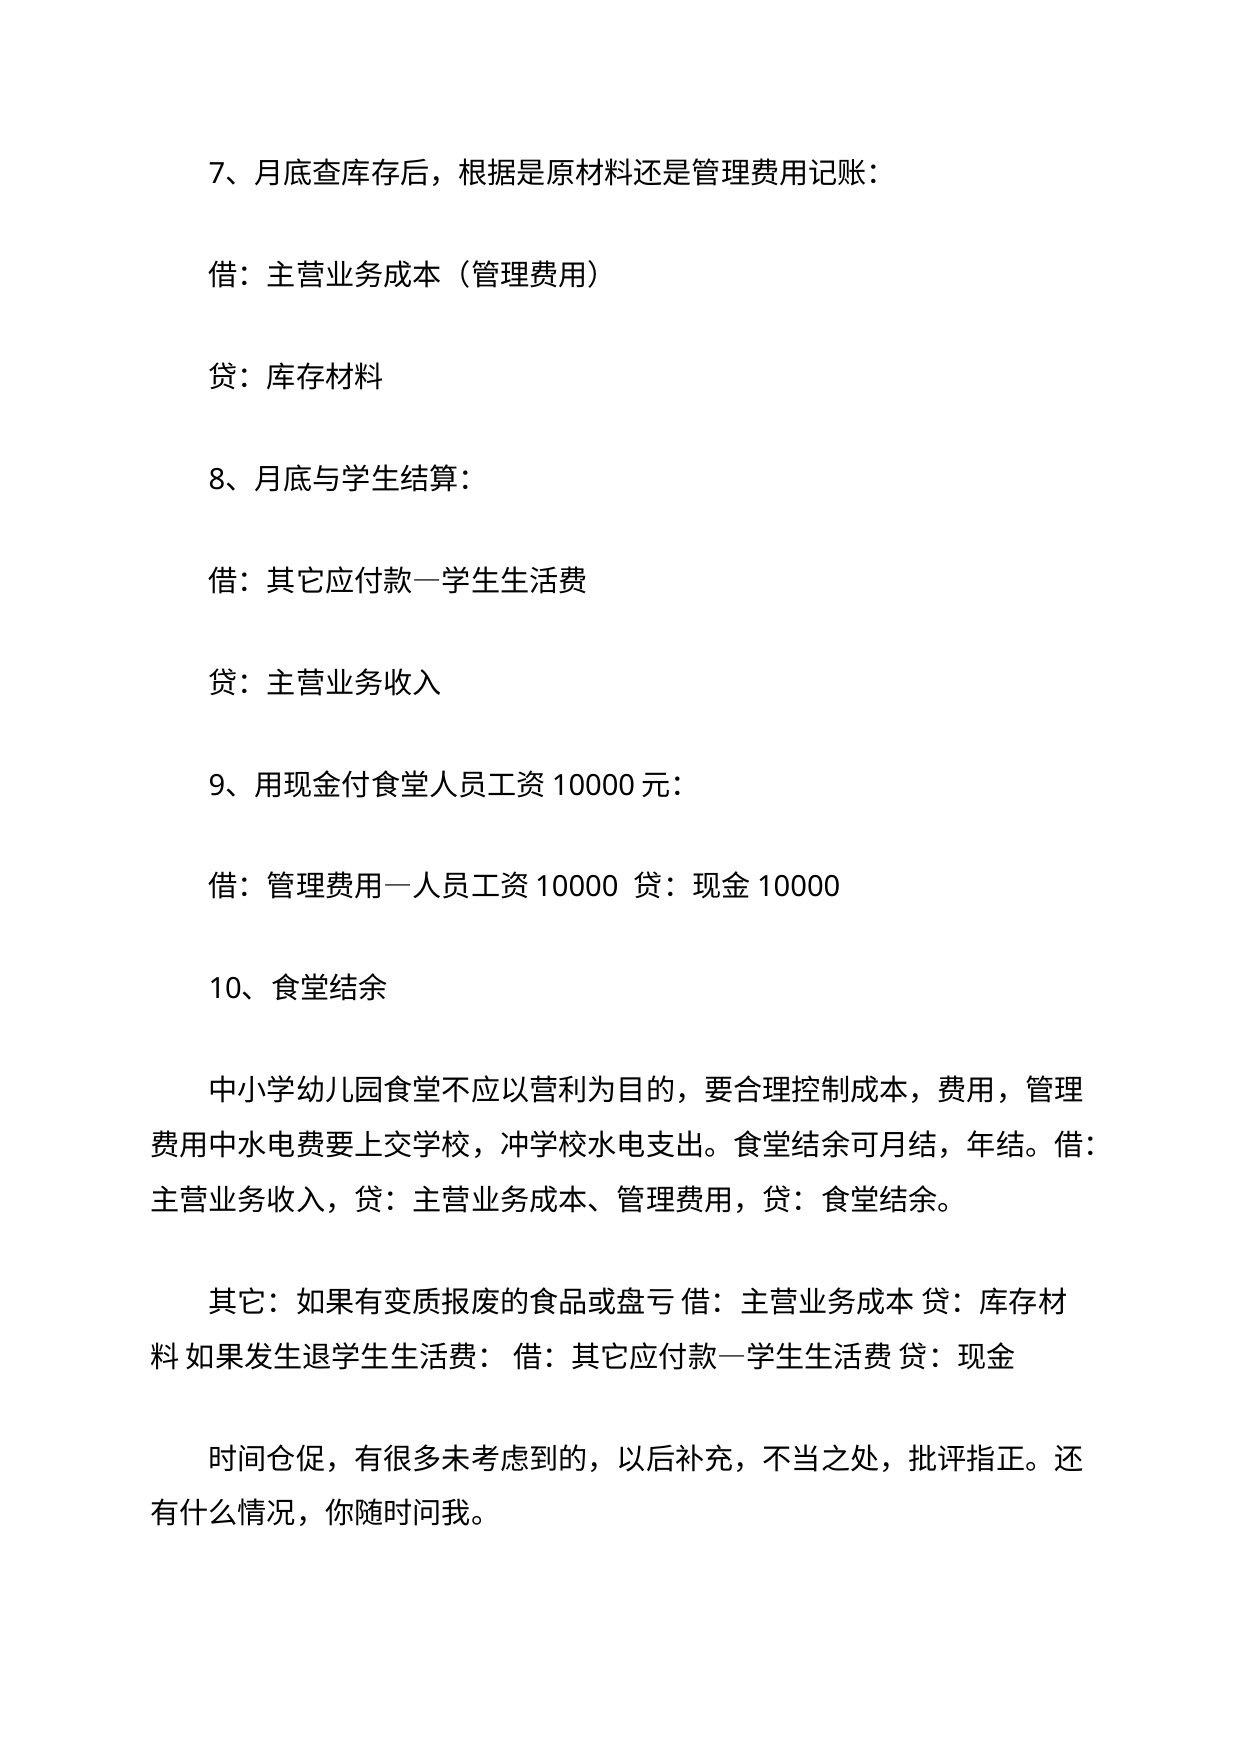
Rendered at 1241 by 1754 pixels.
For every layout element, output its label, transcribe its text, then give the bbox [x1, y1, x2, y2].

text 借：主营业务成本（管理费用） [150, 252, 1090, 294]
text 10、食堂结余 [150, 965, 1090, 1007]
text 其它：如果有变质报废的食品或盘亏 借：主营业务成本 贷：库存材料 如果发生退学生生活费： 借：其它应付款—学生生活费 贷：现金 [150, 1278, 1090, 1376]
text 贷：库存材料 [150, 354, 1090, 396]
text 9、用现金付食堂人员工资10000元： [150, 761, 1090, 803]
text 借：其它应付款—学生生活费 [150, 557, 1090, 600]
text 时间仓促，有很多未考虑到的，以后补充，不当之处，批评指正。还有什么情况，你随时问我。 [150, 1435, 1090, 1532]
text 中小学幼儿园食堂不应以营利为目的，要合理控制成本，费用，管理费用中水电费要上交学校，冲学校水电支出。食堂结余可月结，年结。借：主营业务收入，贷：主营业务成本、管理费用，贷：食堂结余。 [150, 1067, 1090, 1219]
text 借：管理费用—人员工资10000 贷：现金 10000 [150, 863, 1090, 905]
text 贷：主营业务收入 [150, 659, 1090, 702]
text 7、月底查库存后，根据是原材料还是管理费用记账： [150, 150, 1090, 192]
text 8、月底与学生结算： [150, 456, 1090, 498]
